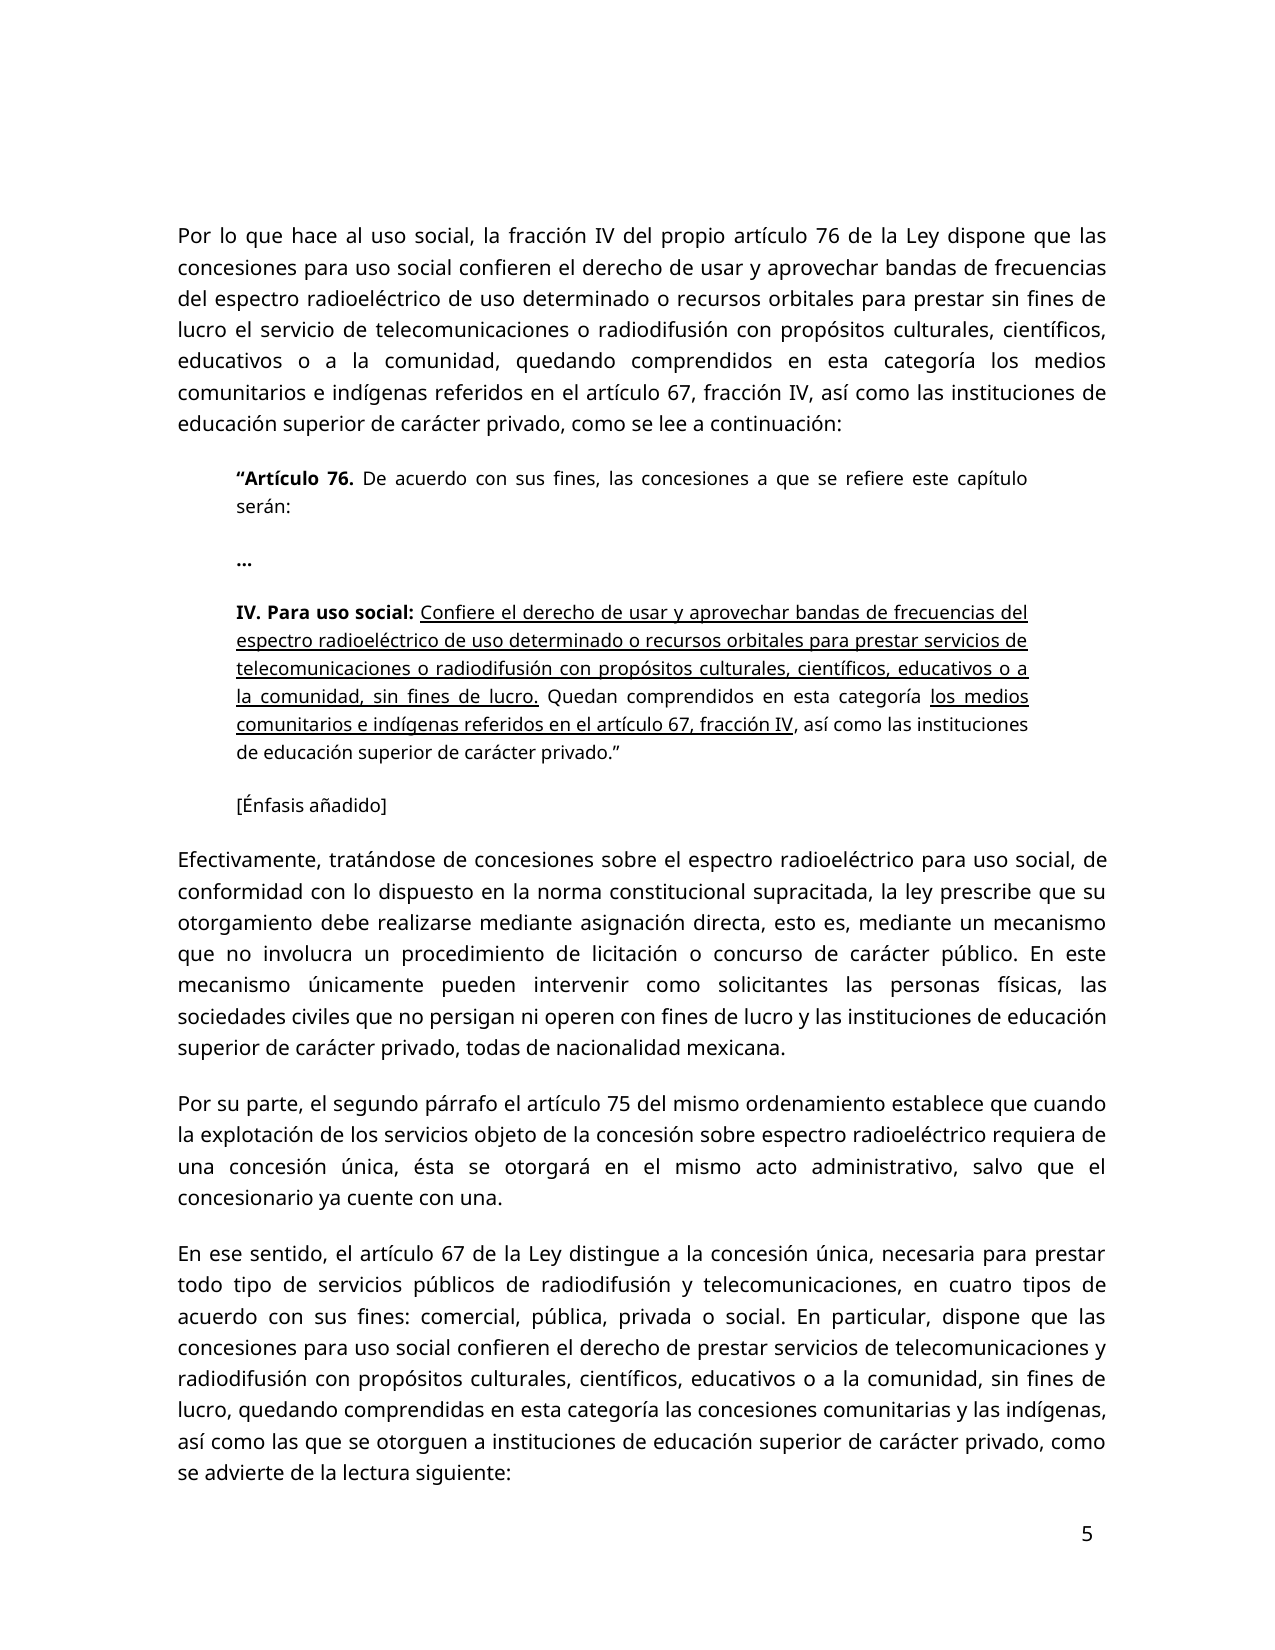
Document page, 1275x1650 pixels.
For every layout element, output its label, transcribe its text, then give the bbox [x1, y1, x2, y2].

text “Artículo 76. De acuerdo con sus fines, las concesiones a que se refiere este capítulo serán: [236, 465, 1029, 519]
text IV. Para uso social: Confiere el derecho de usar y aprovechar bandas de frecuencias del espectro radioeléctrico de uso determinado o recursos orbitales para prestar servicios de telecomunicaciones o radiodifusión con propósitos culturales, científicos, educativos o a la comunidad, sin fines de lucro. Quedan comprendidos en esta categoría los medios comunitarios e indígenas referidos en el artículo 67, fracción IV, así como las instituciones de educación superior de carácter privado.” [236, 679, 1029, 765]
text [Énfasis añadido] [236, 792, 1093, 818]
text En ese sentido, el artículo 67 de la Ley distingue a la concesión única, necesaria para prestar todo tipo de servicios públicos de radiodifusión y telecomunicaciones, en cuatro tipos de acuerdo con sus fines: comercial, pública, privada o social. En particular, dispone que las concesiones para uso social confieren el derecho de prestar servicios de telecomunicaciones y radiodifusión con propósitos culturales, científicos, educativos o a la comunidad, sin fines de lucro, quedando comprendidas en esta categoría las concesiones comunitarias y las indígenas, así como las que se otorguen a instituciones de educación superior de carácter privado, como se advierte de la lectura siguiente: [177, 1239, 1108, 1486]
text Efectivamente, tratándose de concesiones sobre el espectro radioeléctrico para uso social, de conformidad con lo dispuesto en la norma constitucional supracitada, la ley prescribe que su otorgamiento debe realizarse mediante asignación directa, esto es, mediante un mecanismo que no involucra un procedimiento de licitación o concurso de carácter público. En este mecanismo únicamente pueden intervenir como solicitantes las personas físicas, las sociedades civiles que no persigan ni operen con fines de lucro y las instituciones de educación superior de carácter privado, todas de nacionalidad mexicana. [177, 846, 1108, 1061]
text Por lo que hace al uso social, la fracción IV del propio artículo 76 de la Ley dispone que las concesiones para uso social confieren el derecho de usar y aprovechar bandas de frecuencias del espectro radioeléctrico de uso determinado o recursos orbitales para prestar sin fines de lucro el servicio de telecomunicaciones o radiodifusión con propósitos culturales, científicos, educativos o a la comunidad, quedando comprendidos en esta categoría los medios comunitarios e indígenas referidos en el artículo 67, fracción IV, así como las instituciones de educación superior de carácter privado, como se lee a continuación: [177, 222, 1108, 437]
text IV. Para uso social: Confiere el derecho de usar y aprovechar bandas de frecuencias del espectro radioeléctrico de uso determinado o recursos orbitales para prestar servicios de telecomunicaciones o radiodifusión con propósitos culturales, científicos, educativos o a la comunidad, sin fines de lucro. Quedan comprendidos en esta categoría los medios comunitarios e indígenas referidos en el artículo 67, fracción IV, así como las instituciones de educación superior de carácter privado.” [236, 599, 1029, 677]
text … [236, 546, 1029, 572]
text Por su parte, el segundo párrafo el artículo 75 del mismo ordenamiento establece que cuando la explotación de los servicios objeto de la concesión sobre espectro radioeléctrico requiera de una concesión única, ésta se otorgará en el mismo acto administrativo, salvo que el concesionario ya cuente con una. [177, 1089, 1108, 1211]
